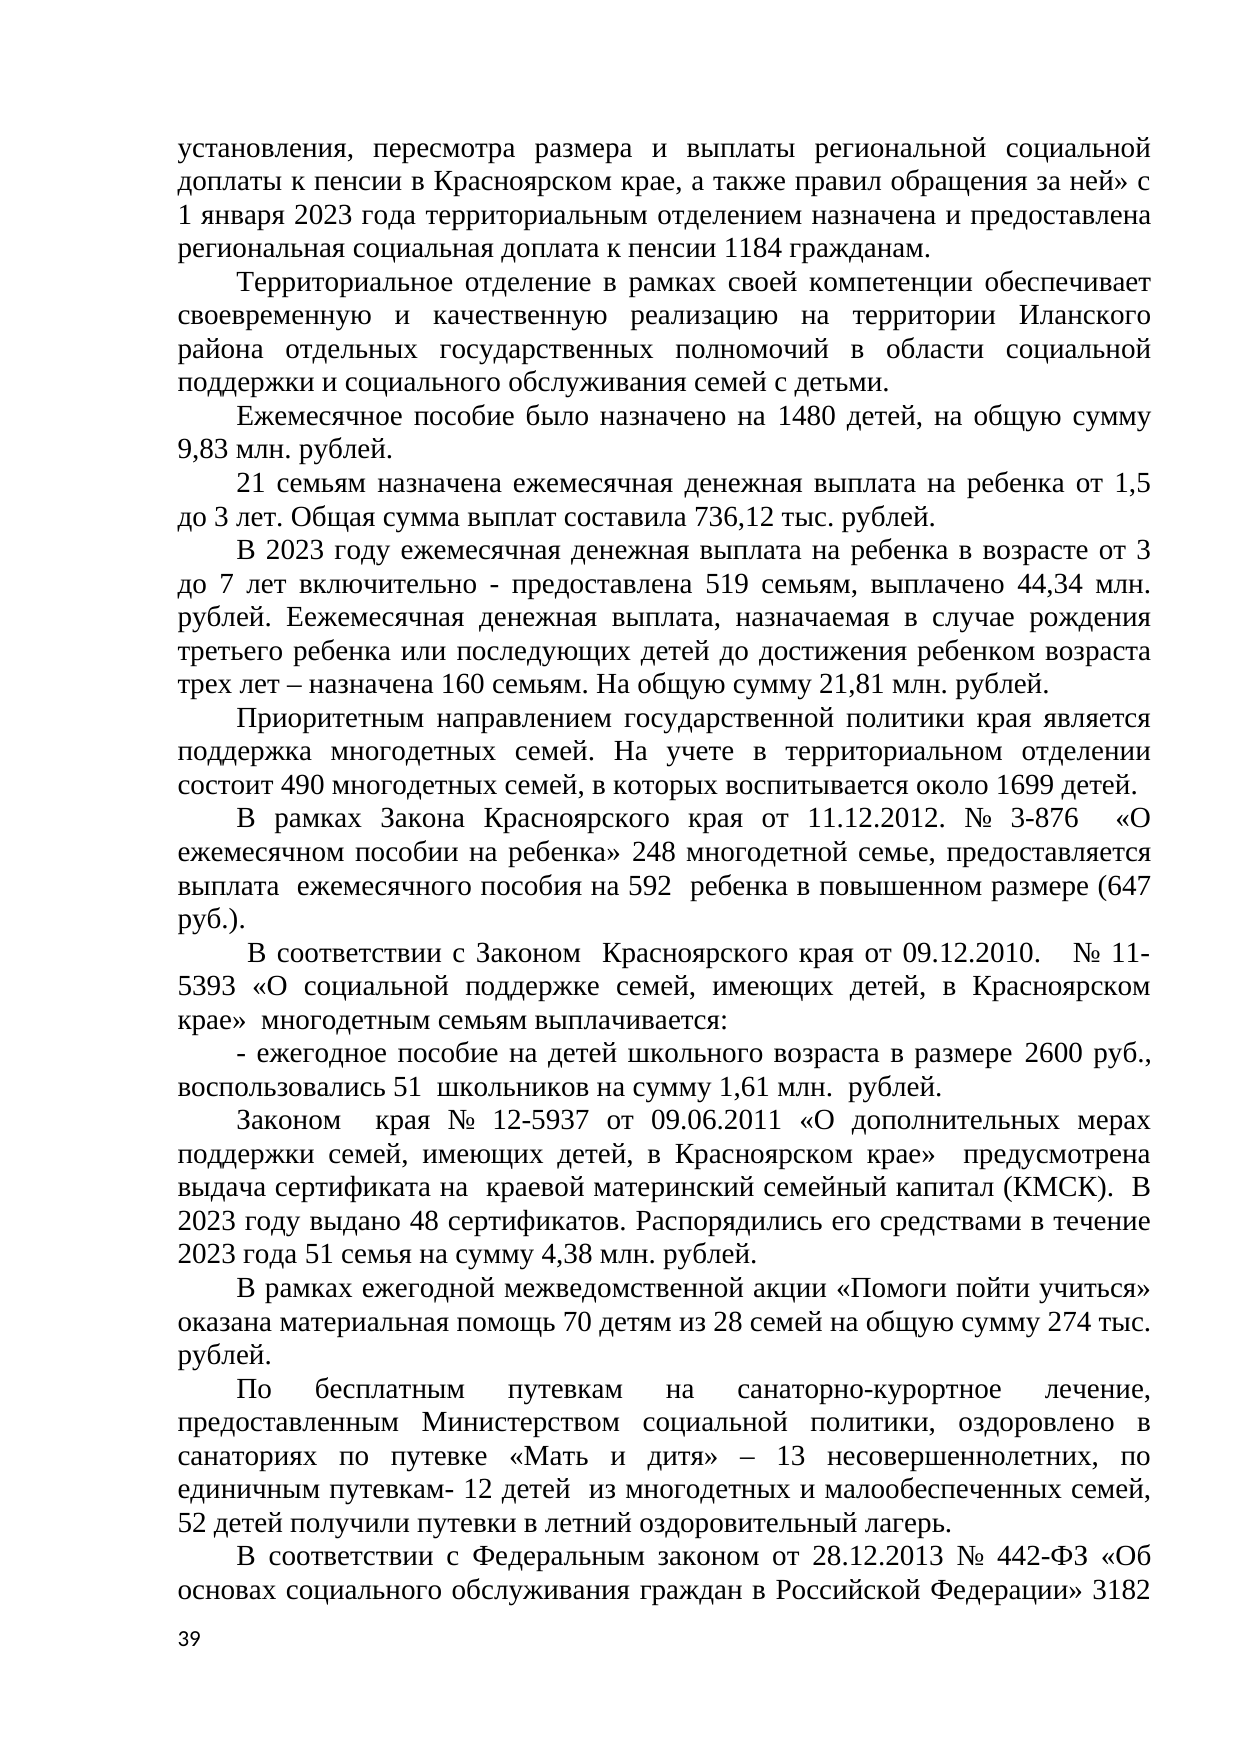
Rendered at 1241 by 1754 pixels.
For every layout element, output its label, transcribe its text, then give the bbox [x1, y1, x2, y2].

text Ежемесячное пособие было назначено на 1480 детей, на общую сумму 9,83 млн. рублей. [177, 398, 1152, 465]
text Законом края № 12-5937 от 09.06.2011 «О дополнительных мерах поддержки семей, имеющих детей, в Красноярском крае» предусмотрена выдача сертификата на краевой материнский семейный капитал (КМСК). В 2023 году выдано 48 сертификатов. Распорядились его средствами в течение 2023 года 51 семья на сумму 4,38 млн. рублей. [177, 1102, 1152, 1270]
text Приоритетным направлением государственной политики края является поддержка многодетных семей. На учете в территориальном отделении состоит 490 многодетных семей, в которых воспитывается около 1699 детей. [177, 700, 1152, 801]
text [177, 1538, 1152, 1606]
text В соответствии с Законом Красноярского края от 09.12.2010. № 11-5393 «О социальной поддержке семей, имеющих детей, в Красноярском крае» многодетным семьям выплачивается: [177, 935, 1152, 1035]
text По бесплатным путевкам на санаторно-курортное лечение, предоставленным Министерством социальной политики, оздоровлено в санаториях по путевке «Мать и дитя» – 13 несовершеннолетних, по единичным путевкам- 12 детей из многодетных и малообеспеченных семей, 52 детей получили путевки в летний оздоровительный лагерь. [177, 1371, 1152, 1538]
text 21 семьям назначена ежемесячная денежная выплата на ребенка от 1,5 до 3 лет. Общая сумма выплат составила 736,12 тыс. рублей. [177, 465, 1152, 532]
text В 2023 году ежемесячная денежная выплата на ребенка в возрасте от 3 до 7 лет включительно - предоставлена 519 семьям, выплачено 44,34 млн. рублей. Еежемесячная денежная выплата, назначаемая в случае рождения третьего ребенка или последующих детей до достижения ребенком возраста трех лет – назначена 160 семьям. На общую сумму 21,81 млн. рублей. [177, 532, 1152, 700]
text В рамках Закона Красноярского края от 11.12.2012. № 3-876 «О ежемесячном пособии на ребенка» 248 многодетной семье, предоставляется выплата ежемесячного пособия на 592 ребенка в повышенном размере (647 руб.). [177, 801, 1152, 935]
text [177, 130, 1152, 264]
text В рамках ежегодной межведомственной акции «Помоги пойти учиться» оказана материальная помощь 70 детям из 28 семей на общую сумму 274 тыс. рублей. [177, 1270, 1152, 1371]
text Территориальное отделение в рамках своей компетенции обеспечивает своевременную и качественную реализацию на территории Иланского района отдельных государственных полномочий в области социальной поддержки и социального обслуживания семей с детьми. [177, 264, 1152, 398]
text - ежегодное пособие на детей школьного возраста в размере 2600 руб., воспользовались 51 школьников на сумму 1,61 млн. рублей. [177, 1035, 1152, 1102]
